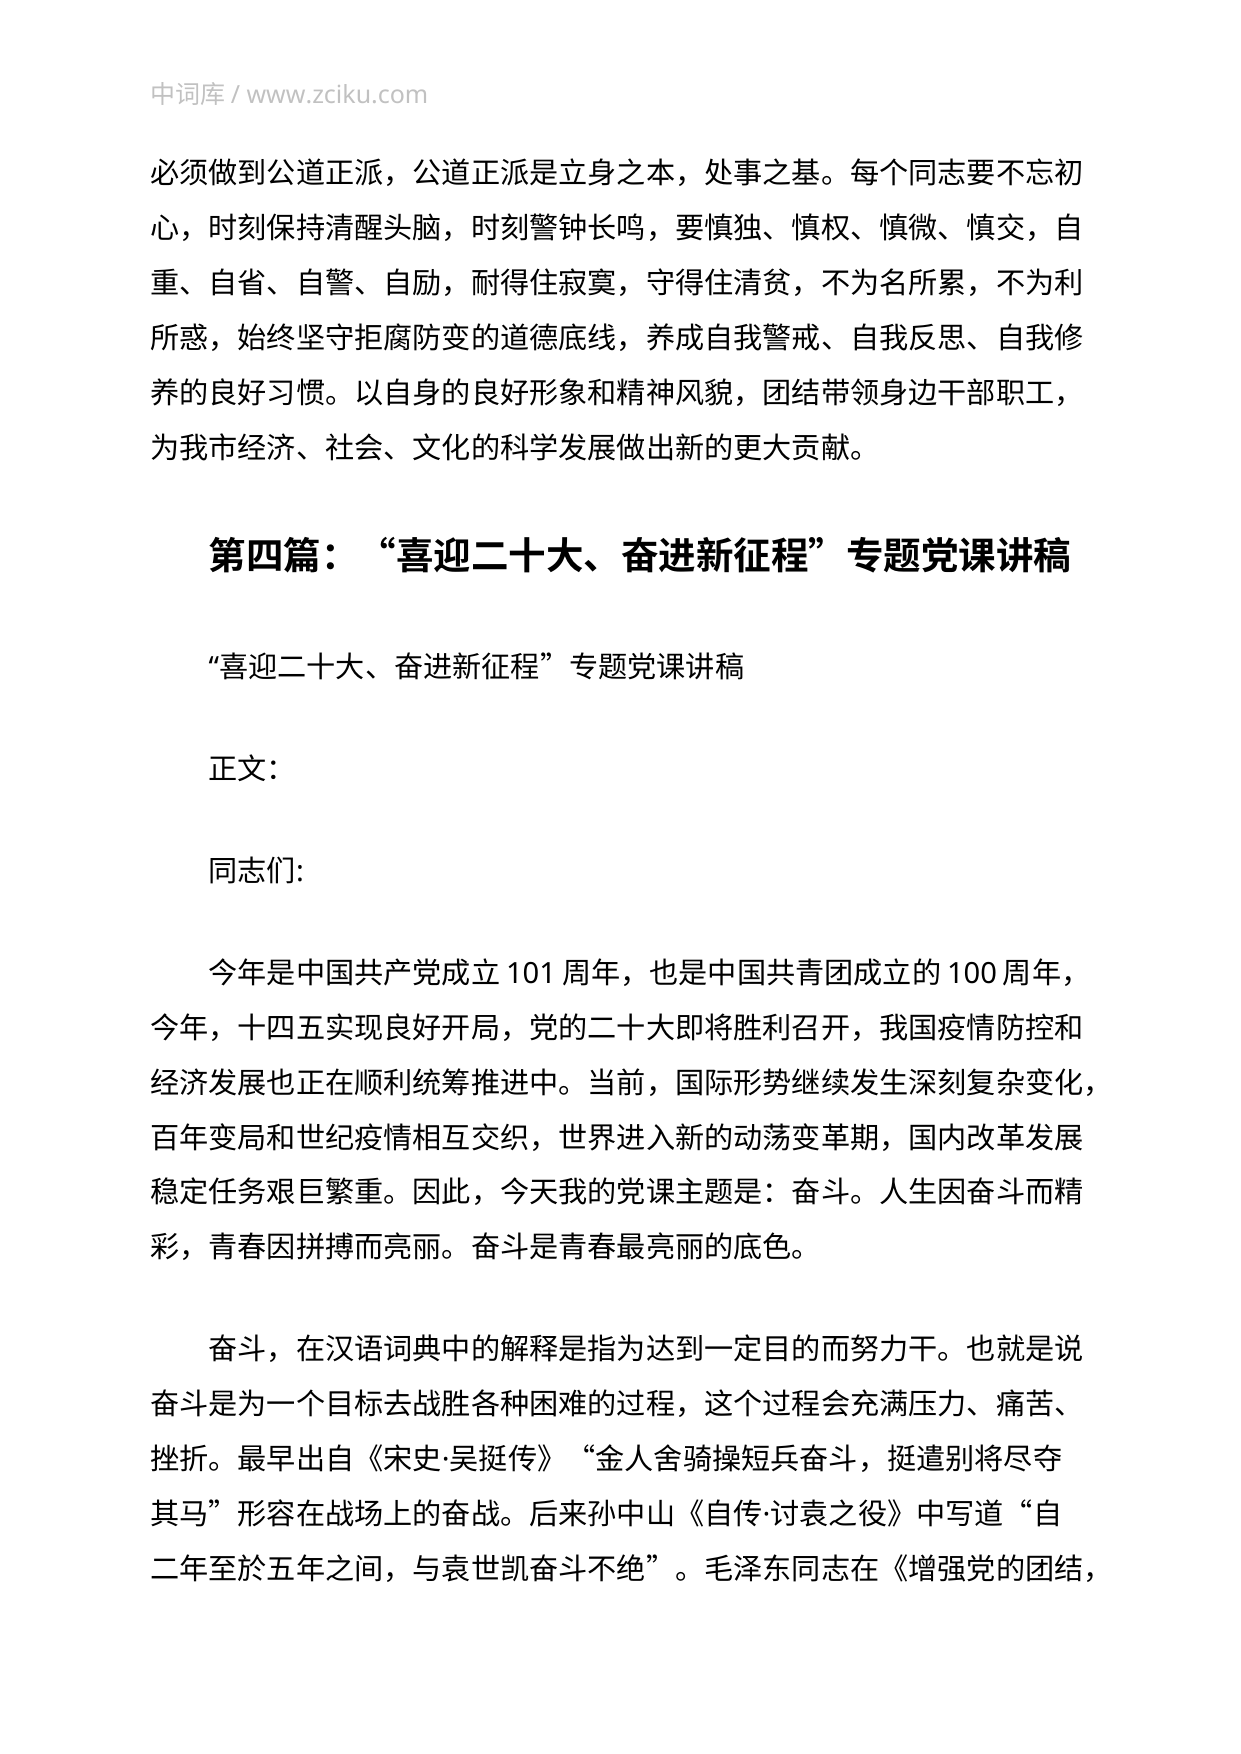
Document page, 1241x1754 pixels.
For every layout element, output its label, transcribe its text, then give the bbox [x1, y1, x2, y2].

text 同志们: [150, 847, 1090, 890]
text 今年是中国共产党成立101周年，也是中国共青团成立的100周年，今年，十四五实现良好开局，党的二十大即将胜利召开，我国疫情防控和经济发展也正在顺利统筹推进中。当前，国际形势继续发生深刻复杂变化，百年变局和世纪疫情相互交织，世界进入新的动荡变革期，国内改革发展稳定任务艰巨繁重。因此，今天我的党课主题是：奋斗。人生因奋斗而精彩，青春因拼搏而亮丽。奋斗是青春最亮丽的底色。 [150, 949, 1090, 1266]
text 正文： [150, 746, 1090, 788]
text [150, 1326, 1090, 1588]
text 第四篇：“喜迎二十大、奋进新征程”专题党课讲稿 [150, 526, 1090, 581]
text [150, 150, 1090, 467]
text “喜迎二十大、奋进新征程”专题党课讲稿 [150, 644, 1090, 686]
